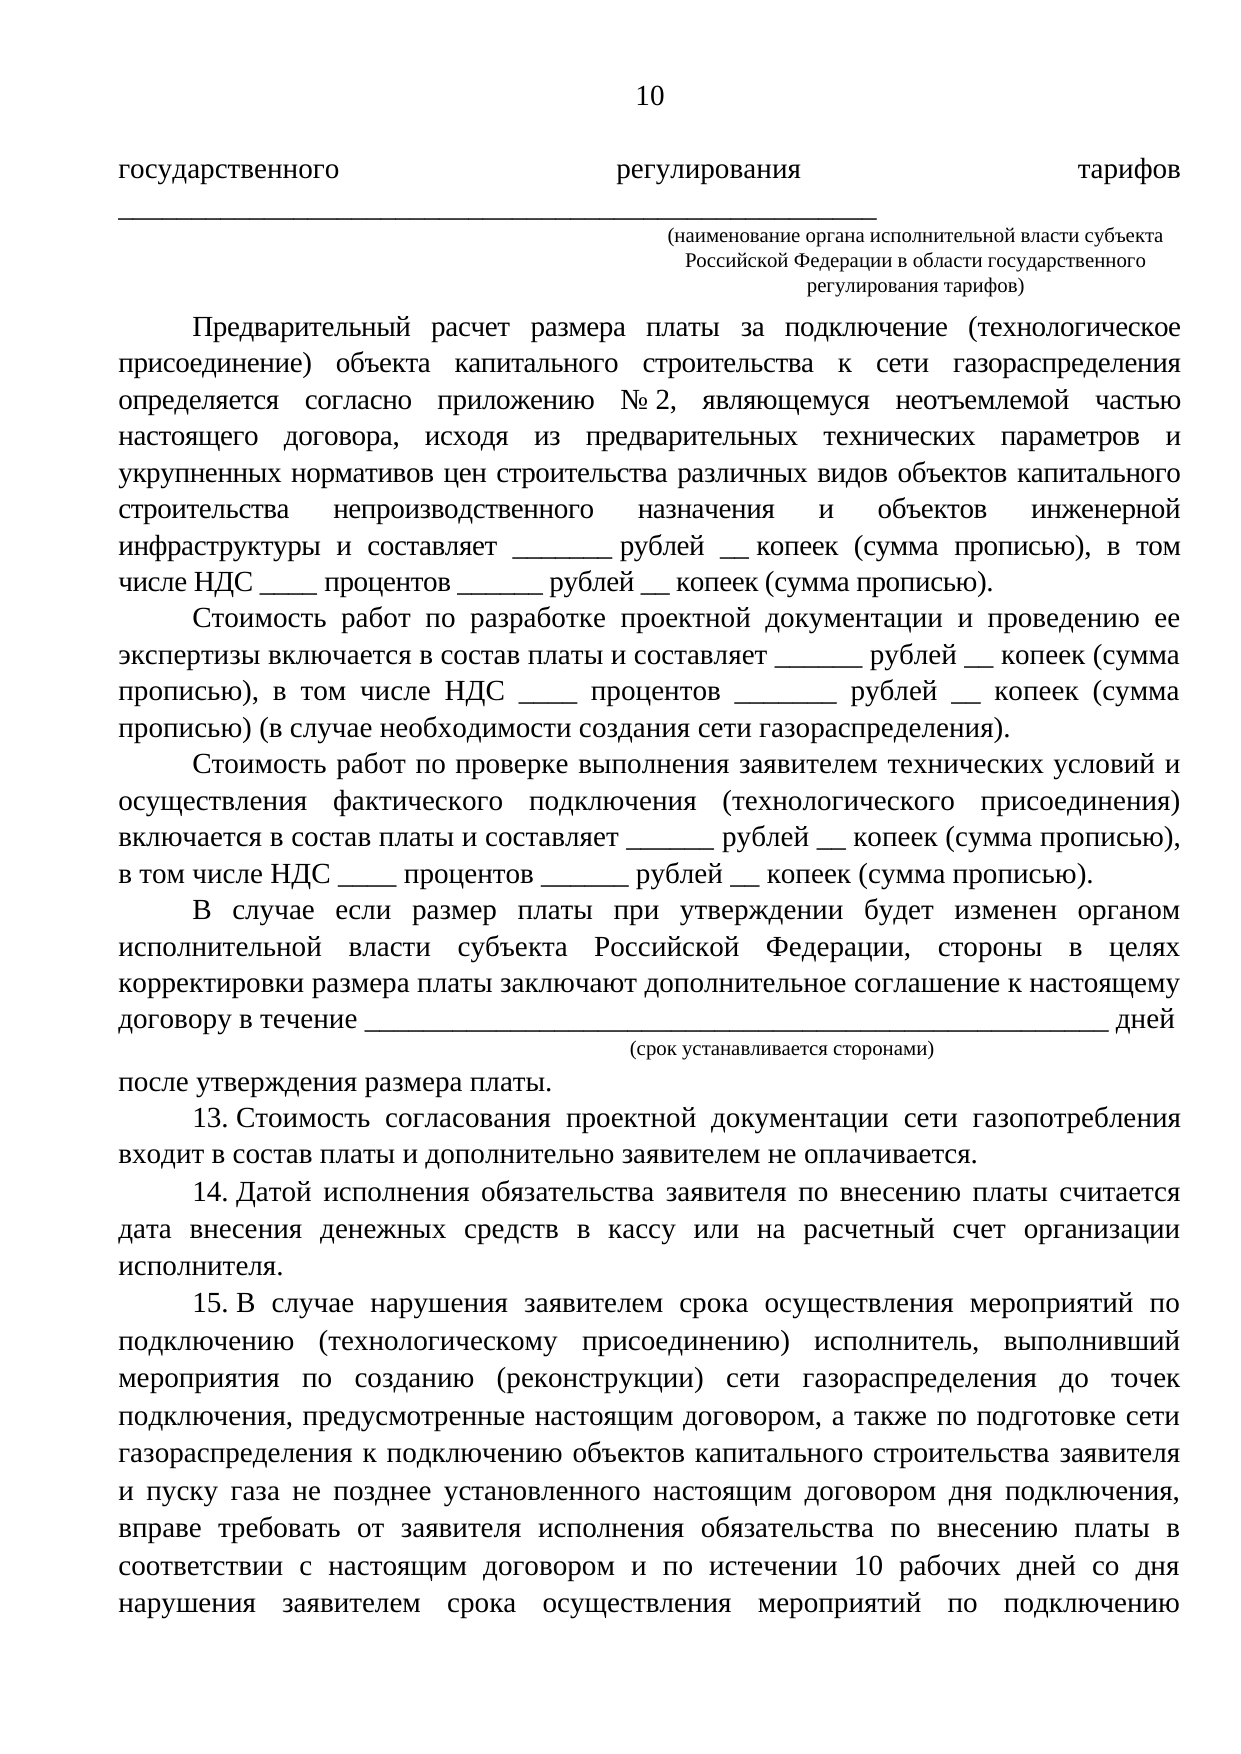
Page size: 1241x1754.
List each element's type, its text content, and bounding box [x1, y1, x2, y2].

text после утверждения размера платы. [118, 1060, 1181, 1097]
text Предварительный расчет размера платы за подключение (технологическое присоединение) объекта капитального строительства к сети газораспределения определяется согласно приложению № 2, являющемуся неотъемлемой частью настоящего договора, исходя из предварительных технических параметров и укрупненных нормативов цен строительства различных видов объектов капитального строительства непроизводственного назначения и объектов инженерной инфраструктуры и составляет _______ рублей __ копеек (сумма прописью), в том числе НДС ____ процентов ______ рублей __ копеек (сумма прописью). [118, 306, 1181, 598]
text Стоимость работ по разработке проектной документации и проведению ее экспертизы включается в состав платы и составляет ______ рублей __ копеек (сумма прописью), в том числе НДС ____ процентов _______ рублей __ копеек (сумма прописью) (в случае необходимости создания сети газораспределения). [118, 598, 1181, 743]
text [118, 1281, 1181, 1619]
text Стоимость работ по проверке выполнения заявителем технических условий и осуществления фактического подключения (технологического присоединения) включается в состав платы и составляет ______ рублей __ копеек (сумма прописью), в том числе НДС ____ процентов ______ рублей __ копеек (сумма прописью). [118, 743, 1181, 889]
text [118, 148, 1181, 223]
text (наименование органа исполнительной власти субъекта Российской Федерации в области государственного регулирования тарифов) [650, 223, 1181, 298]
text (срок устанавливается сторонами) [118, 1035, 1181, 1060]
text В случае если размер платы при утверждении будет изменен органом исполнительной власти субъекта Российской Федерации, стороны в целях корректировки размера платы заключают дополнительное соглашение к настоящему договору в течение ___________________________________________________ дней [118, 889, 1181, 1035]
text 13. Стоимость согласования проектной документации сети газопотребления входит в состав платы и дополнительно заявителем не оплачивается. [118, 1097, 1181, 1170]
text 14. Датой исполнения обязательства заявителя по внесению платы считается дата внесения денежных средств в кассу или на расчетный счет организации исполнителя. [118, 1170, 1181, 1281]
